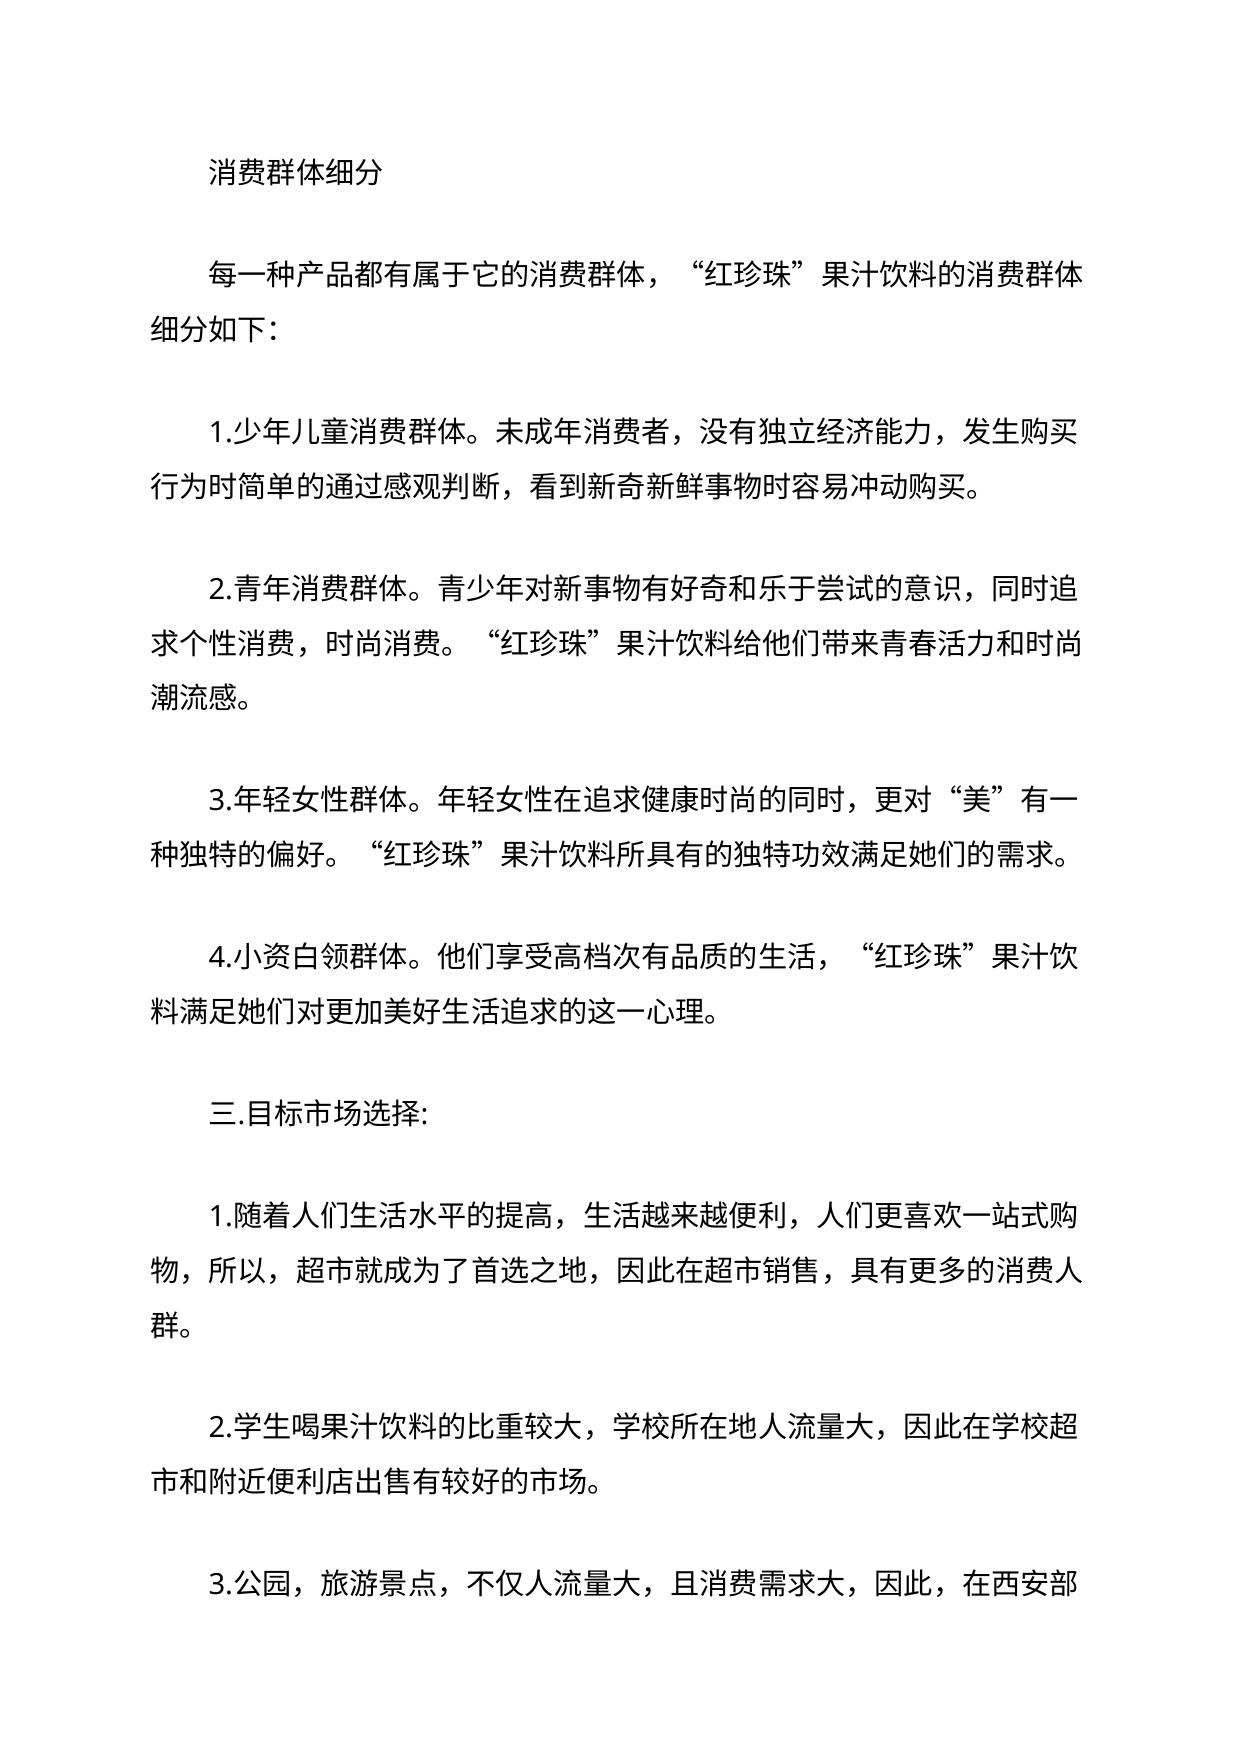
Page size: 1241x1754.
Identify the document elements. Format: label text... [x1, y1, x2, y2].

text 3.年轻女性群体。年轻女性在追求健康时尚的同时，更对“美”有一种独特的偏好。“红珍珠”果汁饮料所具有的独特功效满足她们的需求。 [150, 777, 1090, 874]
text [150, 1561, 1090, 1603]
text 2.学生喝果汁饮料的比重较大，学校所在地人流量大，因此在学校超市和附近便利店出售有较好的市场。 [150, 1404, 1090, 1501]
text 1.少年儿童消费群体。未成年消费者，没有独立经济能力，发生购买行为时简单的通过感观判断，看到新奇新鲜事物时容易冲动购买。 [150, 408, 1090, 506]
text 消费群体细分 [150, 150, 1090, 192]
text 每一种产品都有属于它的消费群体，“红珍珠”果汁饮料的消费群体细分如下： [150, 252, 1090, 349]
text 1.随着人们生活水平的提高，生活越来越便利，人们更喜欢一站式购物，所以，超市就成为了首选之地，因此在超市销售，具有更多的消费人群。 [150, 1192, 1090, 1344]
text 4.小资白领群体。他们享受高档次有品质的生活，“红珍珠”果汁饮料满足她们对更加美好生活追求的这一心理。 [150, 934, 1090, 1031]
text 三.目标市场选择: [150, 1090, 1090, 1133]
text 2.青年消费群体。青少年对新事物有好奇和乐于尝试的意识，同时追求个性消费，时尚消费。“红珍珠”果汁饮料给他们带来青春活力和时尚潮流感。 [150, 565, 1090, 717]
